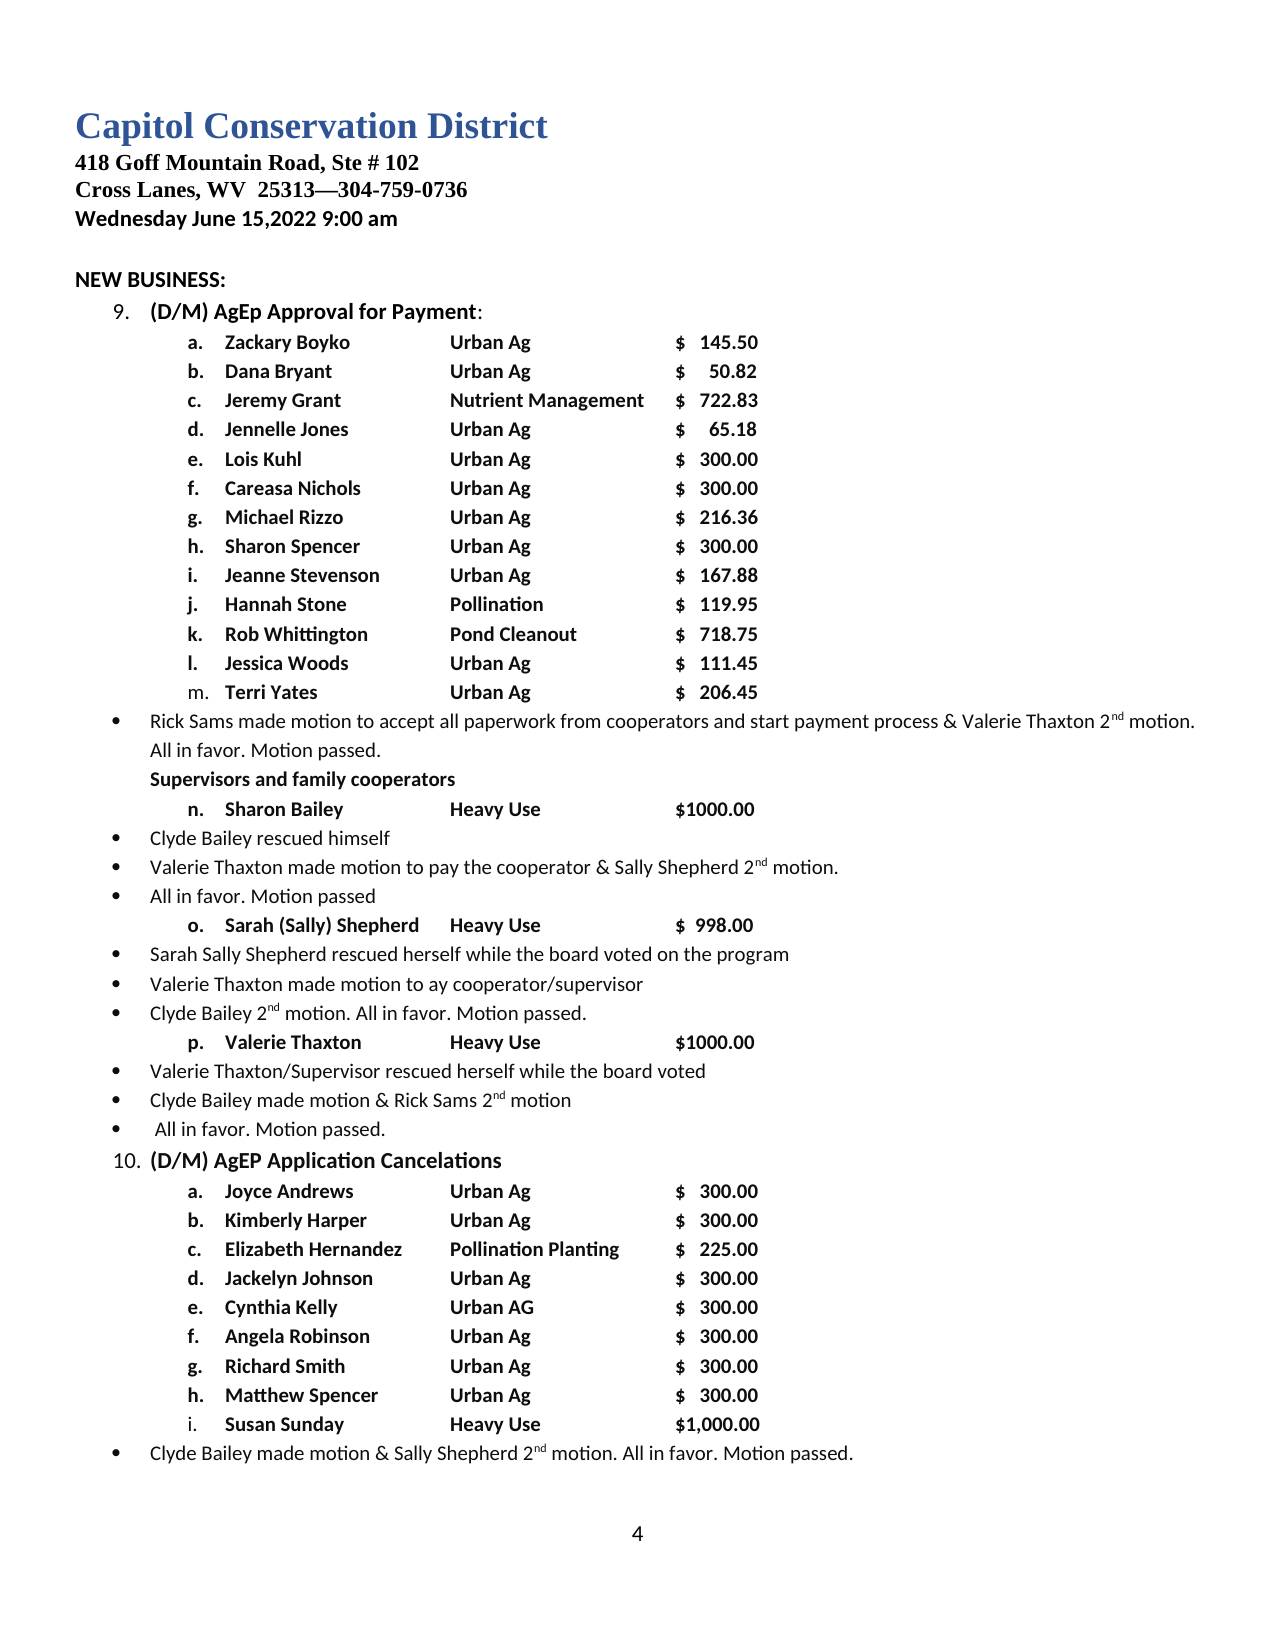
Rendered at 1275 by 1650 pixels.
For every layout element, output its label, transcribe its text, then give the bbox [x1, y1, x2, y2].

list Rick Sams made motion to accept all paperwork from cooperators and start payment process & Valerie Thaxton 2nd motion. All in favor. Motion passed. [112, 708, 1200, 763]
list Hannah Stone Pollination $ 119.95 [187, 592, 1200, 617]
list Valerie Thaxton Heavy Use $1000.00 [187, 1029, 1200, 1054]
text Supervisors and family cooperators [150, 767, 1200, 792]
list Sarah (Sally) Shepherd Heavy Use $ 998.00 [187, 912, 1200, 938]
list Valerie Thaxton made motion to pay the cooperator & Sally Shepherd 2nd motion. [112, 854, 1200, 879]
text NEW BUSINESS: [75, 265, 1200, 293]
list Michael Rizzo Urban Ag $ 216.36 [187, 504, 1200, 529]
list Lois Kuhl Urban Ag $ 300.00 [187, 446, 1200, 471]
text Capitol Conservation District [75, 103, 1200, 146]
list Elizabeth Hernandez Pollination Planting $ 225.00 [187, 1236, 1200, 1262]
list All in favor. Motion passed [112, 883, 1200, 909]
list (D/M) AgEP Application Cancelations [112, 1146, 1200, 1174]
list Rob Whittington Pond Cleanout $ 718.75 [187, 621, 1200, 646]
list Clyde Bailey 2nd motion. All in favor. Motion passed. [112, 1000, 1200, 1025]
list Kimberly Harper Urban Ag $ 300.00 [187, 1207, 1200, 1232]
list Cynthia Kelly Urban AG $ 300.00 [187, 1294, 1200, 1320]
list Clyde Bailey rescued himself [112, 825, 1200, 850]
list Valerie Thaxton made motion to ay cooperator/supervisor [112, 971, 1200, 996]
list Sharon Bailey Heavy Use $1000.00 [187, 796, 1200, 821]
list Joyce Andrews Urban Ag $ 300.00 [187, 1178, 1200, 1203]
list Jeremy Grant Nutrient Management $ 722.83 [187, 387, 1200, 413]
list Careasa Nichols Urban Ag $ 300.00 [187, 475, 1200, 500]
list Matthew Spencer Urban Ag $ 300.00 [187, 1382, 1200, 1407]
text Wednesday June 15,2022 9:00 am [75, 204, 1200, 232]
list Dana Bryant Urban Ag $ 50.82 [187, 358, 1200, 384]
list Valerie Thaxton/Supervisor rescued herself while the board voted [112, 1058, 1200, 1084]
list Clyde Bailey made motion & Rick Sams 2nd motion [112, 1087, 1200, 1113]
list Zackary Boyko Urban Ag $ 145.50 [187, 329, 1200, 354]
text Cross Lanes, WV 25313—304-759-0736 [75, 177, 1200, 203]
list Sarah Sally Shepherd rescued herself while the board voted on the program [112, 942, 1200, 967]
text 418 Goff Mountain Road, Ste # 102 [75, 149, 1200, 175]
list Jessica Woods Urban Ag $ 111.45 [187, 650, 1200, 675]
list Terri Yates Urban Ag $ 206.45 [187, 679, 1200, 704]
list Jackelyn Johnson Urban Ag $ 300.00 [187, 1265, 1200, 1291]
list Sharon Spencer Urban Ag $ 300.00 [187, 533, 1200, 559]
list Susan Sunday Heavy Use $1,000.00 [187, 1411, 1200, 1437]
list Jennelle Jones Urban Ag $ 65.18 [187, 417, 1200, 442]
list (D/M) AgEp Approval for Payment: [112, 297, 1200, 325]
list All in favor. Motion passed. [112, 1117, 1200, 1142]
list Richard Smith Urban Ag $ 300.00 [187, 1353, 1200, 1378]
list Clyde Bailey made motion & Sally Shepherd 2nd motion. All in favor. Motion passed. [112, 1440, 1200, 1466]
list Angela Robinson Urban Ag $ 300.00 [187, 1324, 1200, 1349]
list Jeanne Stevenson Urban Ag $ 167.88 [187, 562, 1200, 588]
